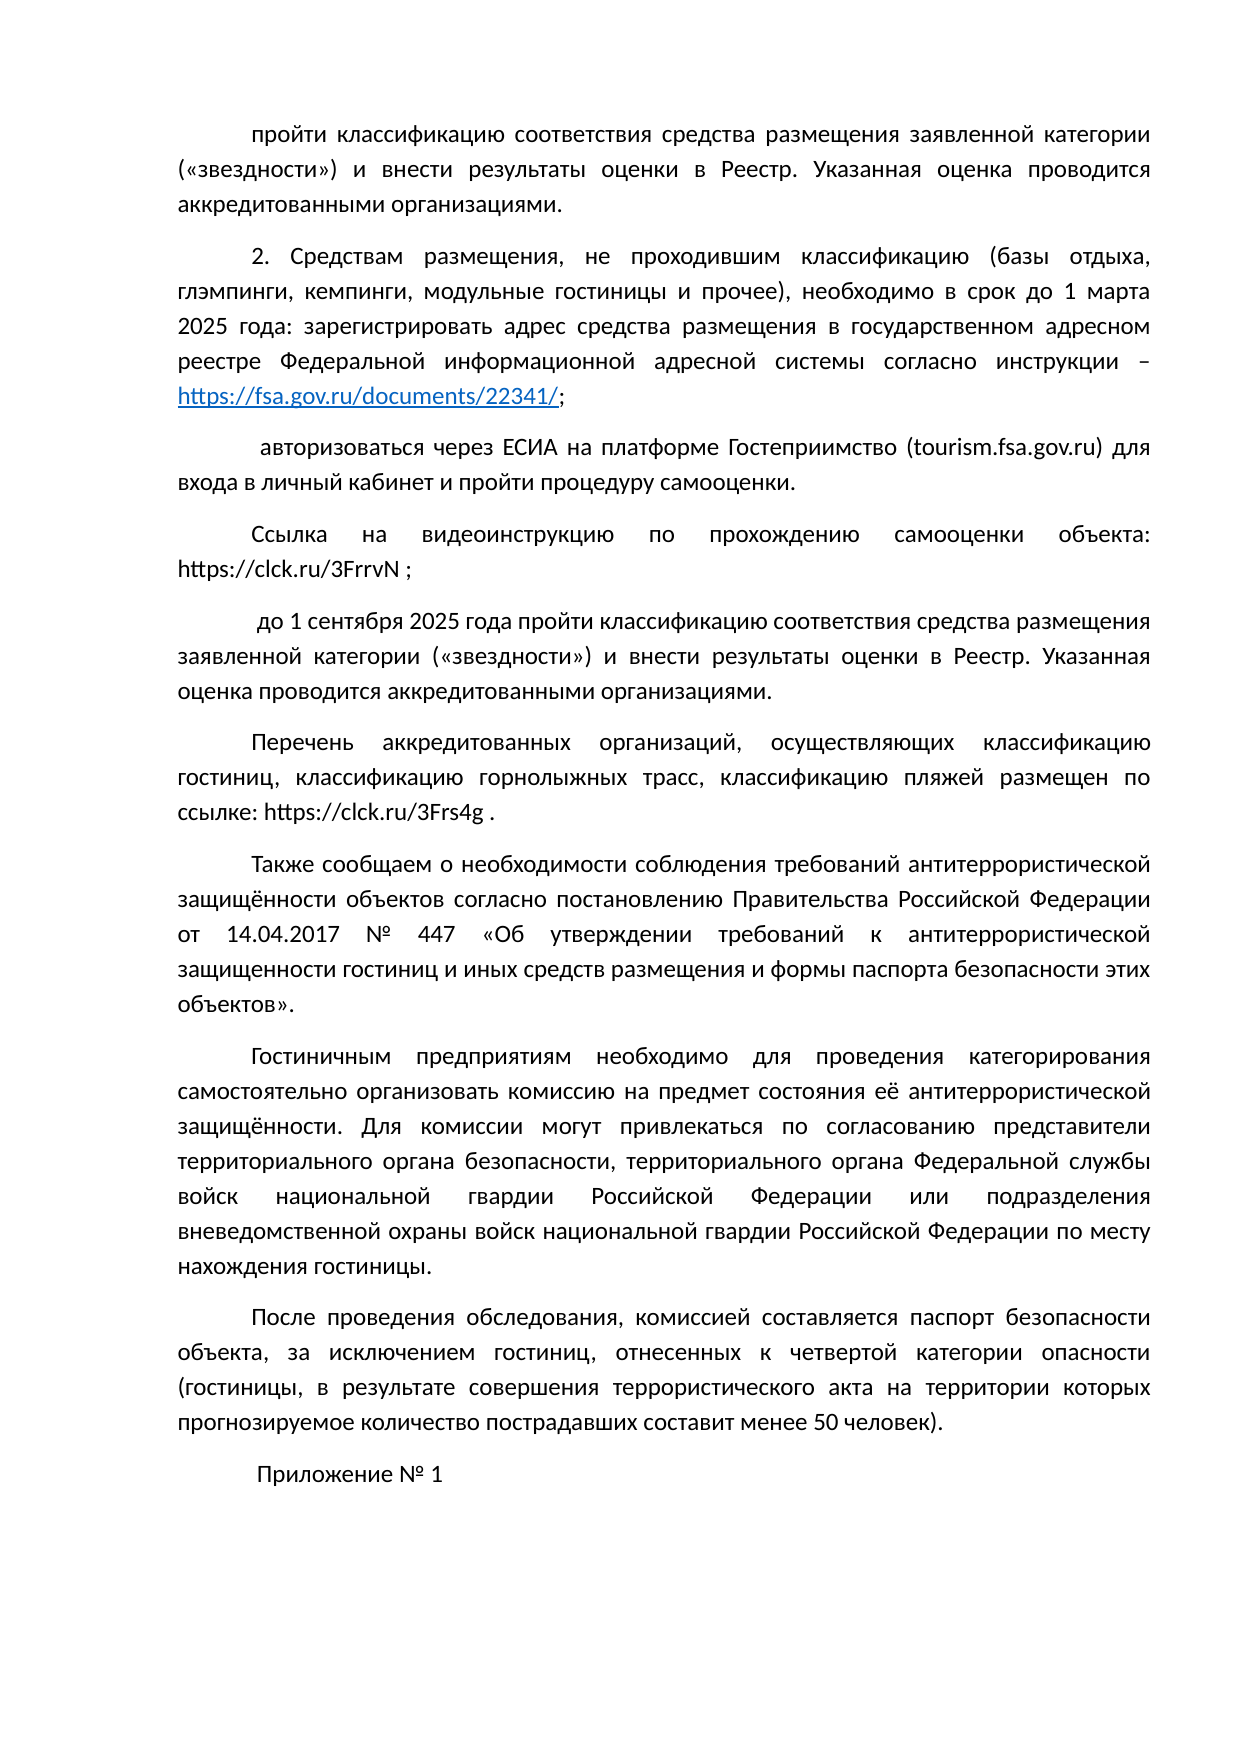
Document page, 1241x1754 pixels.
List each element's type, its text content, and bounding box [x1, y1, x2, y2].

text Ссылка на видеоинструкцию по прохождению самооценки объекта: https://clck.ru/3FrrvN ; [177, 518, 1152, 584]
text Гостиничным предприятиям необходимо для проведения категорирования самостоятельно организовать комиссию на предмет состояния её антитеррористической защищённости. Для комиссии могут привлекаться по согласованию представители территориального органа безопасности, территориального органа Федеральной службы войск национальной гвардии Российской Федерации или подразделения вневедомственной охраны войск национальной гвардии Российской Федерации по месту нахождения гостиницы. [177, 1040, 1152, 1280]
text Перечень аккредитованных организаций, осуществляющих классификацию гостиниц, классификацию горнолыжных трасс, классификацию пляжей размещен по ссылке: https://clck.ru/3Frs4g . [177, 726, 1152, 827]
text Приложение № 1 [177, 1458, 1152, 1489]
text пройти классификацию соответствия средства размещения заявленной категории («звездности») и внести результаты оценки в Реестр. Указанная оценка проводится аккредитованными организациями. [177, 118, 1152, 219]
text до 1 сентября 2025 года пройти классификацию соответствия средства размещения заявленной категории («звездности») и внести результаты оценки в Реестр. Указанная оценка проводится аккредитованными организациями. [177, 605, 1152, 705]
text Также сообщаем о необходимости соблюдения требований антитеррористической защищённости объектов согласно постановлению Правительства Российской Федерации от 14.04.2017 № 447 «Об утверждении требований к антитеррористической защищенности гостиниц и иных средств размещения и формы паспорта безопасности этих объектов». [177, 848, 1152, 1019]
text 2. Средствам размещения, не проходившим классификацию (базы отдыха, глэмпинги, кемпинги, модульные гостиницы и прочее), необходимо в срок до 1 марта 2025 года: зарегистрировать адрес средства размещения в государственном адресном реестре Федеральной информационной адресной системы согласно инструкции – https://fsa.gov.ru/documents/22341/; [177, 240, 1152, 410]
text авторизоваться через ЕСИА на платформе Гостеприимство (tourism.fsa.gov.ru) для входа в личный кабинет и пройти процедуру самооценки. [177, 431, 1152, 497]
text После проведения обследования, комиссией составляется паспорт безопасности объекта, за исключением гостиниц, отнесенных к четвертой категории опасности (гостиницы, в результате совершения террористического акта на территории которых прогнозируемое количество пострадавших составит менее 50 человек). [177, 1301, 1152, 1437]
